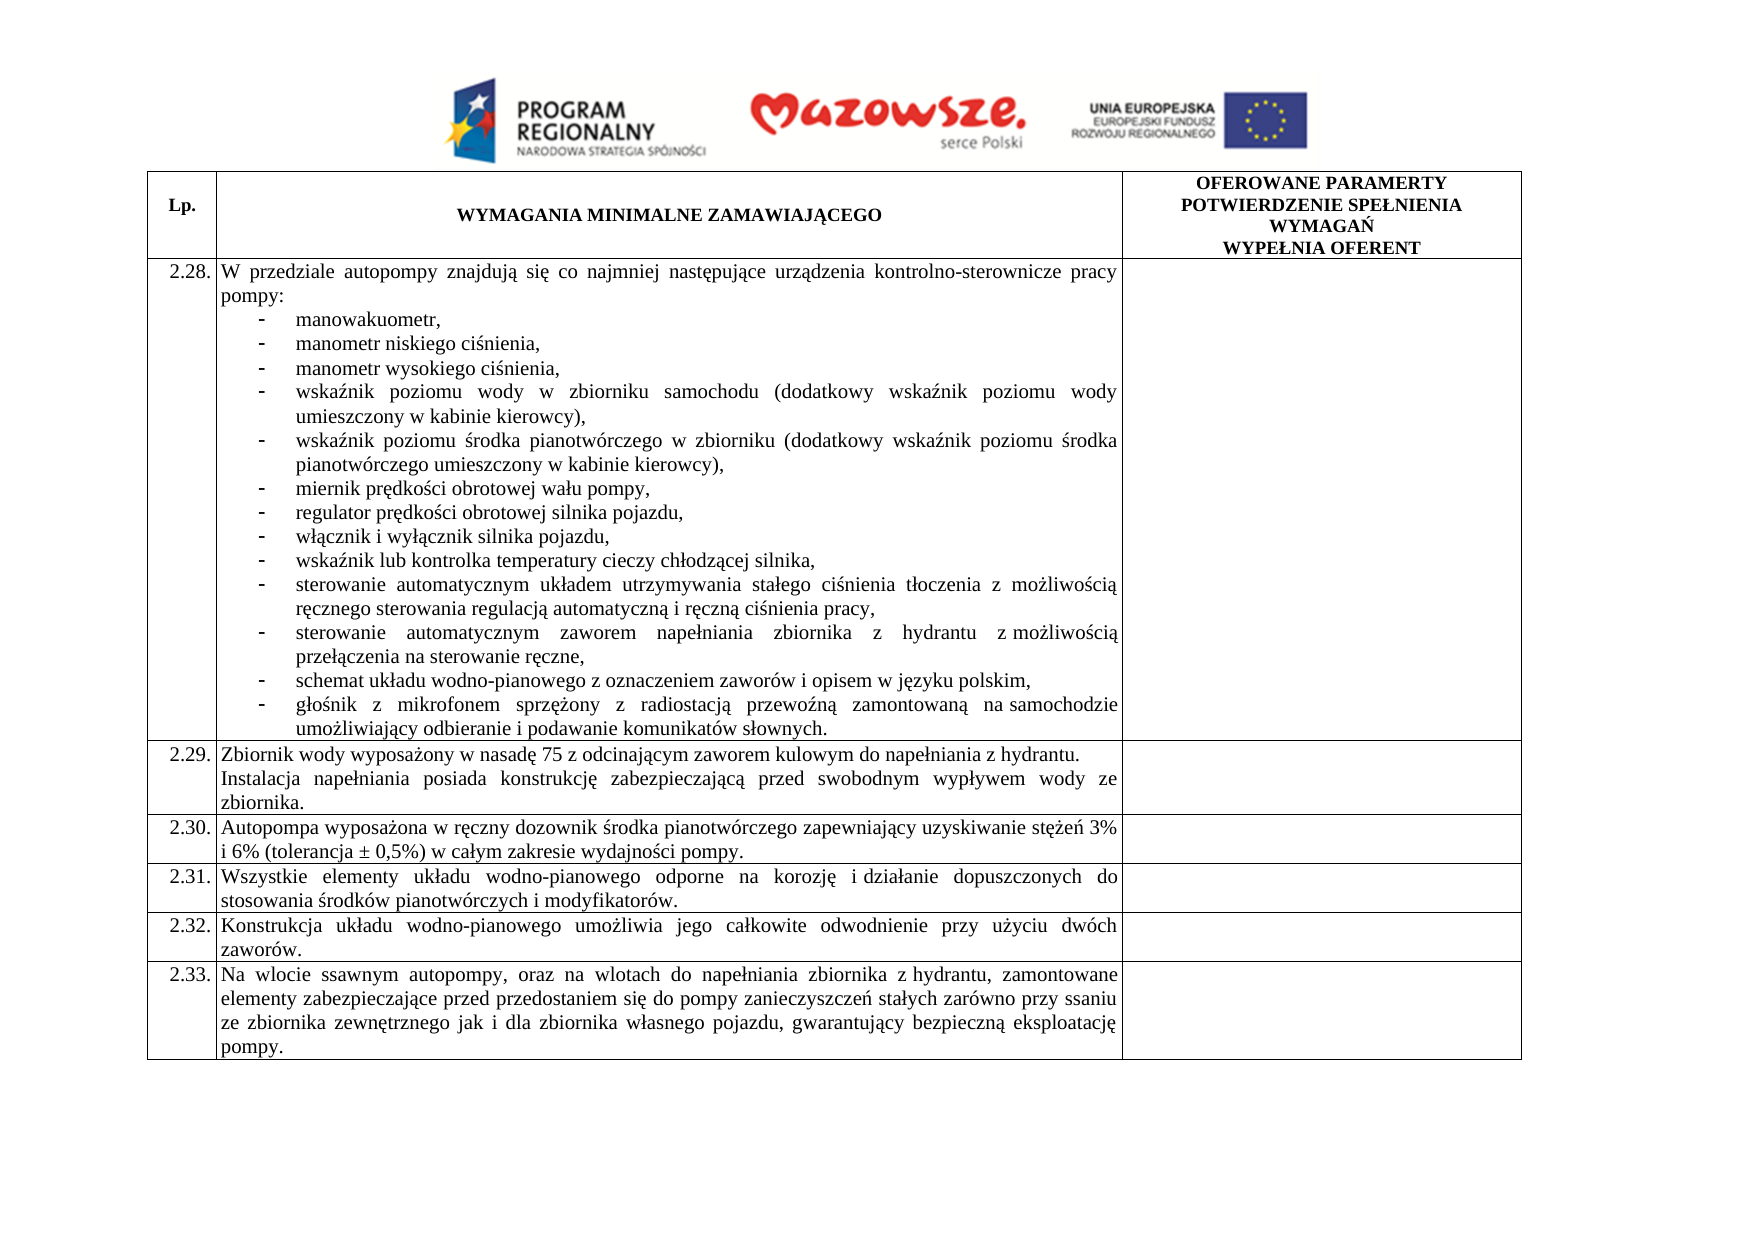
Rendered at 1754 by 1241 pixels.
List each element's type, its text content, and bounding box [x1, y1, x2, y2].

table_cell Autopompa wyposażona w ręczny dozownik środka pianotwórczego zapewniający uzyskiwanie stężeń 3% i 6% (tolerancja ± 0,5%) w całym zakresie wydajności pompy. [217, 815, 1122, 863]
table_cell [148, 913, 216, 961]
picture [433, 73, 1321, 171]
table_header Lp. [148, 172, 216, 258]
table_cell [148, 259, 216, 740]
table_cell [148, 815, 216, 863]
table_cell [1123, 864, 1521, 912]
table_cell [1123, 962, 1521, 1058]
table_cell [148, 864, 216, 912]
table_cell [1123, 259, 1521, 740]
table_cell W przedziale autopompy znajdują się co najmniej następujące urządzenia kontrolno-sterownicze pracy pompy: manowakuometr, manometr niskiego ciśnienia, manometr wysokiego ciśnienia, wskaźnik poziomu wody w zbiorniku samochodu (dodatkowy wskaźnik poziomu wody umieszczony w kabinie kierowcy), wskaźnik poziomu środka pianotwórczego w zbiorniku (dodatkowy wskaźnik poziomu środka pianotwórczego umieszczony w kabinie kierowcy), miernik prędkości obrotowej wału pompy, regulator prędkości obrotowej silnika pojazdu, włącznik i wyłącznik silnika pojazdu, wskaźnik lub kontrolka temperatury cieczy chłodzącej silnika, sterowanie automatycznym układem utrzymywania stałego ciśnienia tłoczenia z możliwością ręcznego sterowania regulacją automatyczną i ręczną ciśnienia pracy, sterowanie automatycznym zaworem napełniania zbiornika z hydrantu z możliwością przełączenia na sterowanie ręczne, schemat układu wodno-pianowego z oznaczeniem zaworów i opisem w języku polskim, głośnik z mikrofonem sprzężony z radiostacją przewoźną zamontowaną na samochodzie umożliwiający odbieranie i podawanie komunikatów słownych. [217, 259, 1122, 740]
table_cell [1123, 815, 1521, 863]
table_cell Zbiornik wody wyposażony w nasadę 75 z odcinającym zaworem kulowym do napełniania z hydrantu. Instalacja napełniania posiada konstrukcję zabezpieczającą przed swobodnym wypływem wody ze zbiornika. [217, 741, 1122, 814]
table_cell [1123, 741, 1521, 814]
table_cell [1123, 913, 1521, 961]
table_header WYMAGANIA MINIMALNE ZAMAWIAJĄCEGO [217, 172, 1122, 258]
table_cell Konstrukcja układu wodno-pianowego umożliwia jego całkowite odwodnienie przy użyciu dwóch zaworów. [217, 913, 1122, 961]
table_cell [148, 962, 216, 1058]
table_cell Wszystkie elementy układu wodno-pianowego odporne na korozję i działanie dopuszczonych do stosowania środków pianotwórczych i modyfikatorów. [217, 864, 1122, 912]
table_header OFEROWANE PARAMERTY POTWIERDZENIE SPEŁNIENIA WYMAGAŃ WYPEŁNIA OFERENT [1123, 172, 1521, 258]
table_cell Na wlocie ssawnym autopompy, oraz na wlotach do napełniania zbiornika z hydrantu, zamontowane elementy zabezpieczające przed przedostaniem się do pompy zanieczyszczeń stałych zarówno przy ssaniu ze zbiornika zewnętrznego jak i dla zbiornika własnego pojazdu, gwarantujący bezpieczną eksploatację pompy. [217, 962, 1122, 1058]
table_cell [148, 741, 216, 814]
